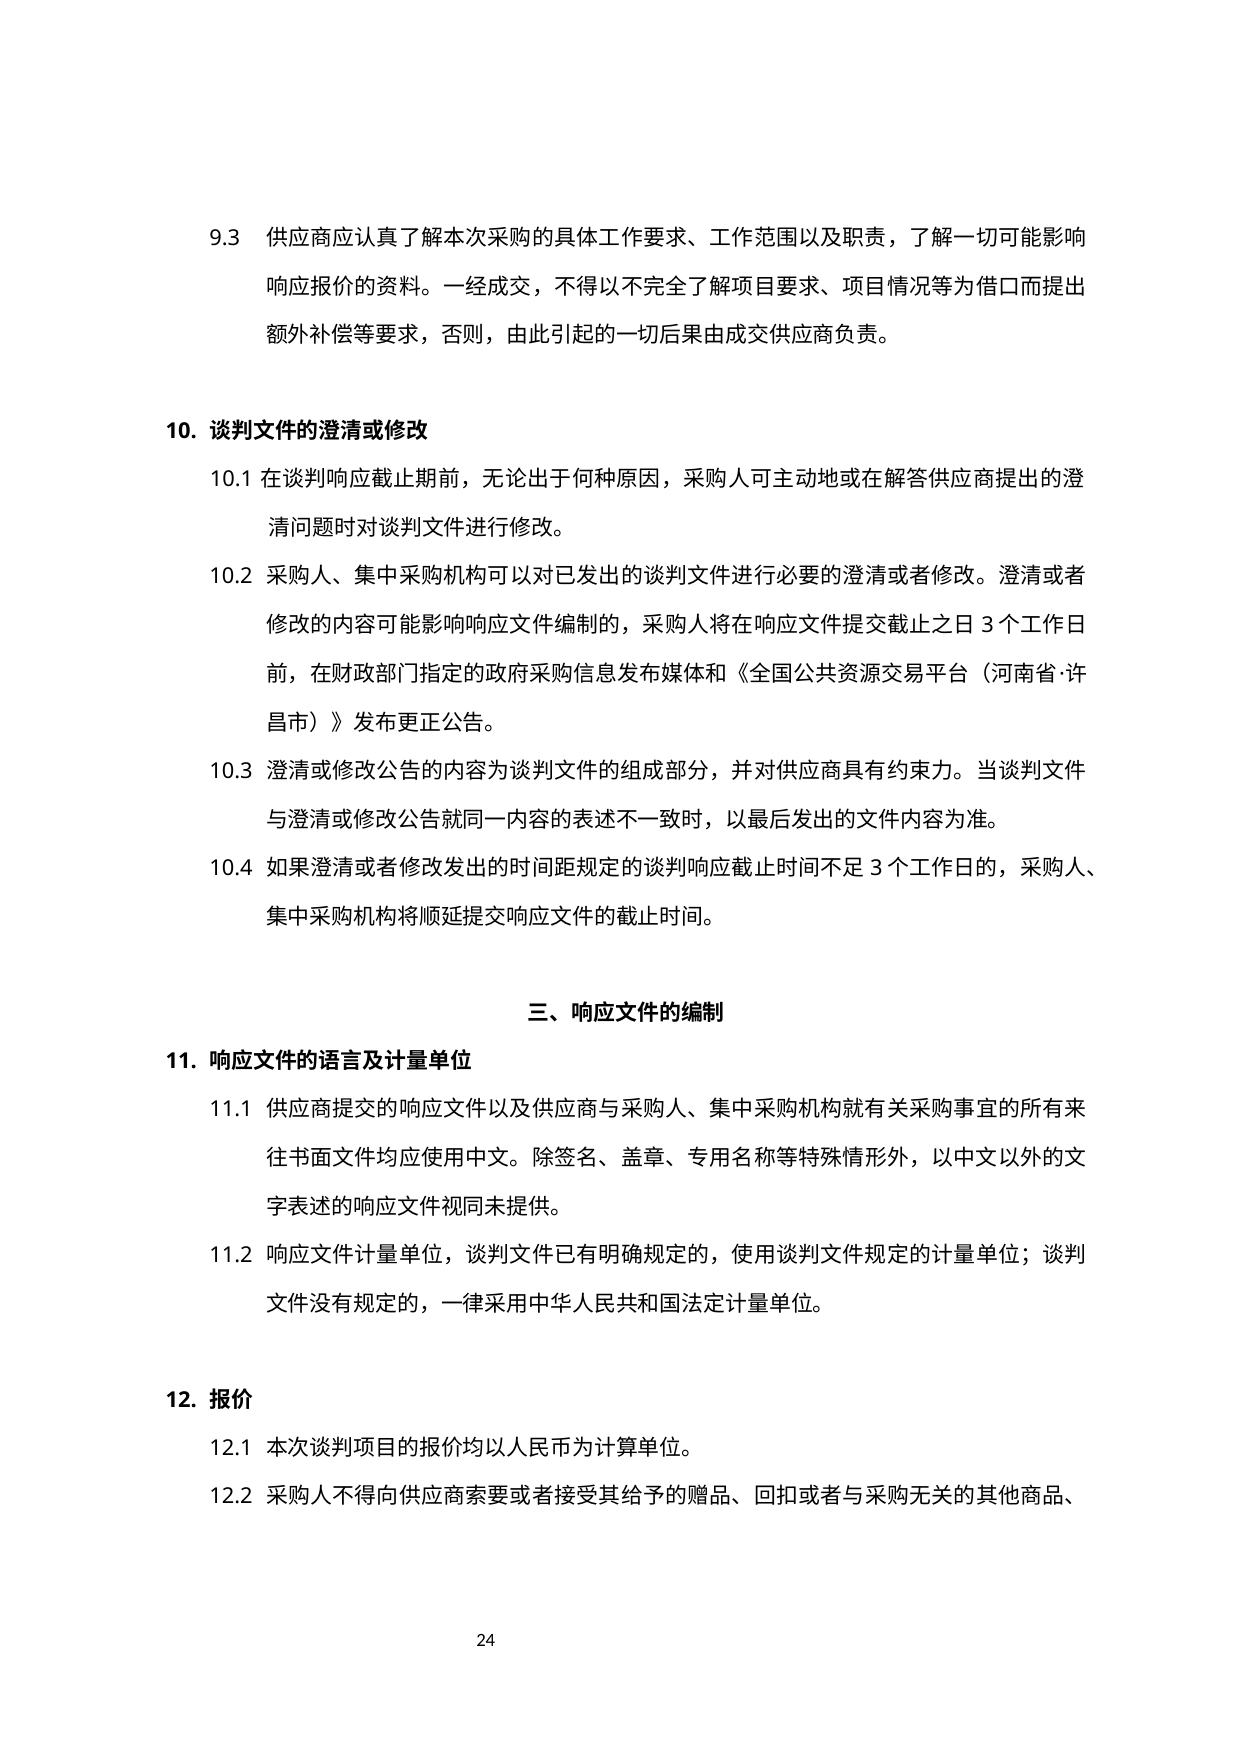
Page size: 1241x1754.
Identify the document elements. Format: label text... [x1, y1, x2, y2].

list 谈判文件的澄清或修改 [165, 413, 1087, 445]
list 澄清或修改公告的内容为谈判文件的组成部分，并对供应商具有约束力。当谈判文件与澄清或修改公告就同一内容的表述不一致时，以最后发出的文件内容为准。 [209, 753, 1087, 834]
list 响应文件计量单位，谈判文件已有明确规定的，使用谈判文件规定的计量单位；谈判文件没有规定的，一律采用中华人民共和国法定计量单位。 [209, 1237, 1087, 1318]
text 10.1 在谈判响应截止期前，无论出于何种原因，采购人可主动地或在解答供应商提出的澄清问题时对谈判文件进行修改。 [209, 461, 1087, 542]
list 响应文件的语言及计量单位 [165, 1043, 1087, 1075]
list 如果澄清或者修改发出的时间距规定的谈判响应截止时间不足3个工作日的，采购人、集中采购机构将顺延提交响应文件的截止时间。 [209, 850, 1087, 931]
list 供应商应认真了解本次采购的具体工作要求、工作范围以及职责，了解一切可能影响响应报价的资料。一经成交，不得以不完全了解项目要求、项目情况等为借口而提出额外补偿等要求，否则，由此引起的一切后果由成交供应商负责。 [209, 219, 1087, 349]
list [209, 1478, 1087, 1511]
list 采购人、集中采购机构可以对已发出的谈判文件进行必要的澄清或者修改。澄清或者修改的内容可能影响响应文件编制的，采购人将在响应文件提交截止之日3个工作日前，在财政部门指定的政府采购信息发布媒体和《全国公共资源交易平台（河南省·许昌市）》发布更正公告。 [209, 558, 1087, 737]
list 供应商提交的响应文件以及供应商与采购人、集中采购机构就有关采购事宜的所有来往书面文件均应使用中文。除签名、盖章、专用名称等特殊情形外，以中文以外的文字表述的响应文件视同未提供。 [209, 1091, 1087, 1221]
list 报价 [165, 1381, 1087, 1414]
list 本次谈判项目的报价均以人民币为计算单位。 [209, 1430, 1087, 1462]
text 三、响应文件的编制 [165, 994, 1087, 1027]
